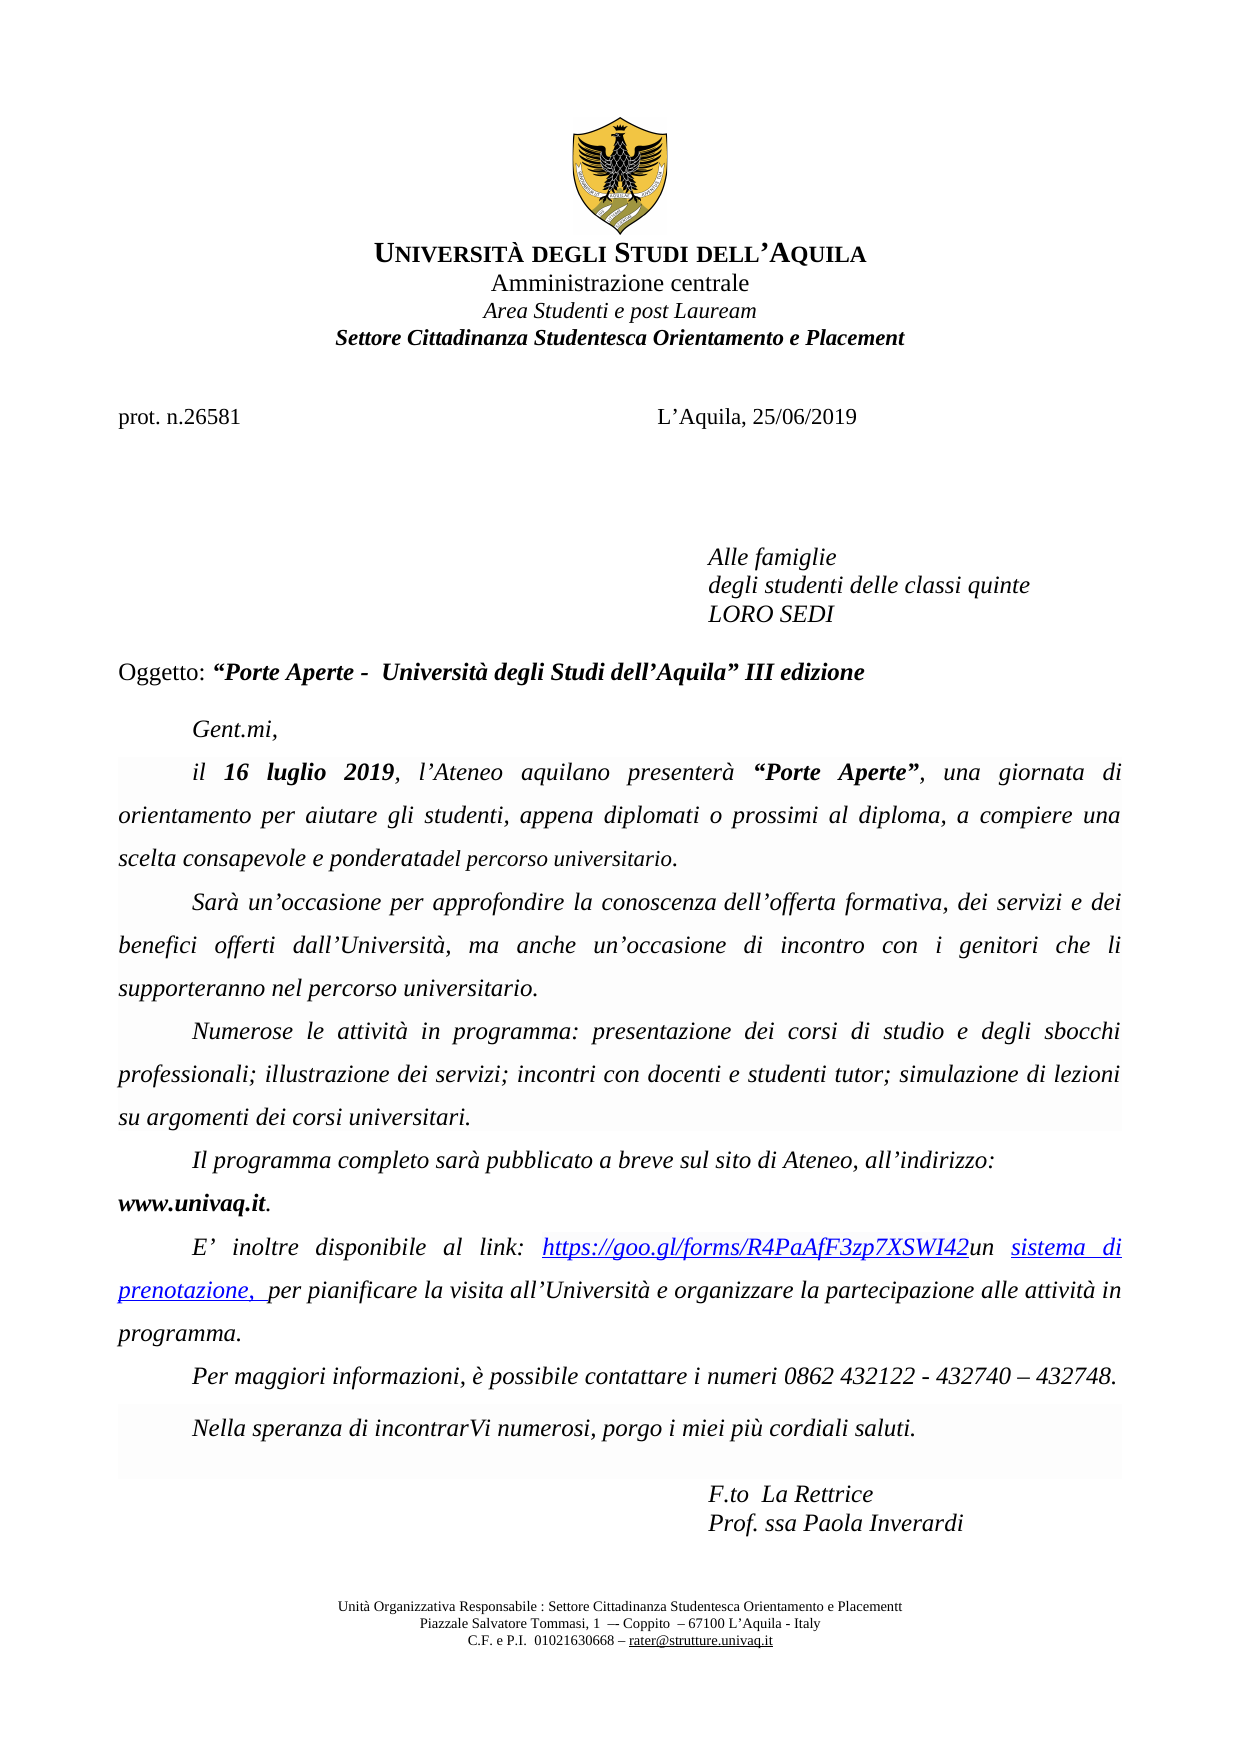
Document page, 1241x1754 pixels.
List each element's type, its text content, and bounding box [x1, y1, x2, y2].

text Alle famiglie [708, 542, 1122, 570]
text Prof. ssa Paola Inverardi [634, 1508, 1122, 1537]
text Il programma completo sarà pubblicato a breve sul sito di Ateneo, all’indirizzo: www.univaq.it. [118, 1145, 1122, 1217]
text Numerose le attività in programma: presentazione dei corsi di studio e degli sbocchi professionali; illustrazione dei servizi; incontri con docenti e studenti tutor; simulazione di lezioni su argomenti dei corsi universitari. [118, 1016, 1122, 1131]
text E’ inoltre disponibile al link: https://goo.gl/forms/R4PaAfF3zp7XSWI42un sistema di prenotazione, per pianificare la visita all’Università e organizzare la partecipazione alle attività in programma. [118, 1232, 1122, 1347]
text degli studenti delle classi quinte [708, 570, 1122, 599]
text Sarà un’occasione per approfondire la conoscenza dell’offerta formativa, dei servizi e dei benefici offerti dall’Università, ma anche un’occasione di incontro con i genitori che li supporteranno nel percorso universitario. [118, 887, 1122, 1002]
text Gent.mi, [118, 714, 1122, 743]
picture [572, 117, 668, 235]
text F.to La Rettrice [118, 1479, 1122, 1508]
text Nella speranza di incontrarVi numerosi, porgo i miei più cordiali saluti. [118, 1404, 1122, 1442]
text Oggetto: “Porte Aperte - Università degli Studi dell’Aquila” III edizione [118, 657, 1122, 685]
text il 16 luglio 2019, l’Ateneo aquilano presenterà “Porte Aperte”, una giornata di orientamento per aiutare gli studenti, appena diplomati o prossimi al diploma, a compiere una scelta consapevole e ponderatadel percorso universitario. [118, 757, 1122, 872]
text LORO SEDI [708, 599, 1122, 628]
text Per maggiori informazioni, è possibile contattare i numeri 0862 432122 - 432740 – 432748. [118, 1361, 1122, 1390]
